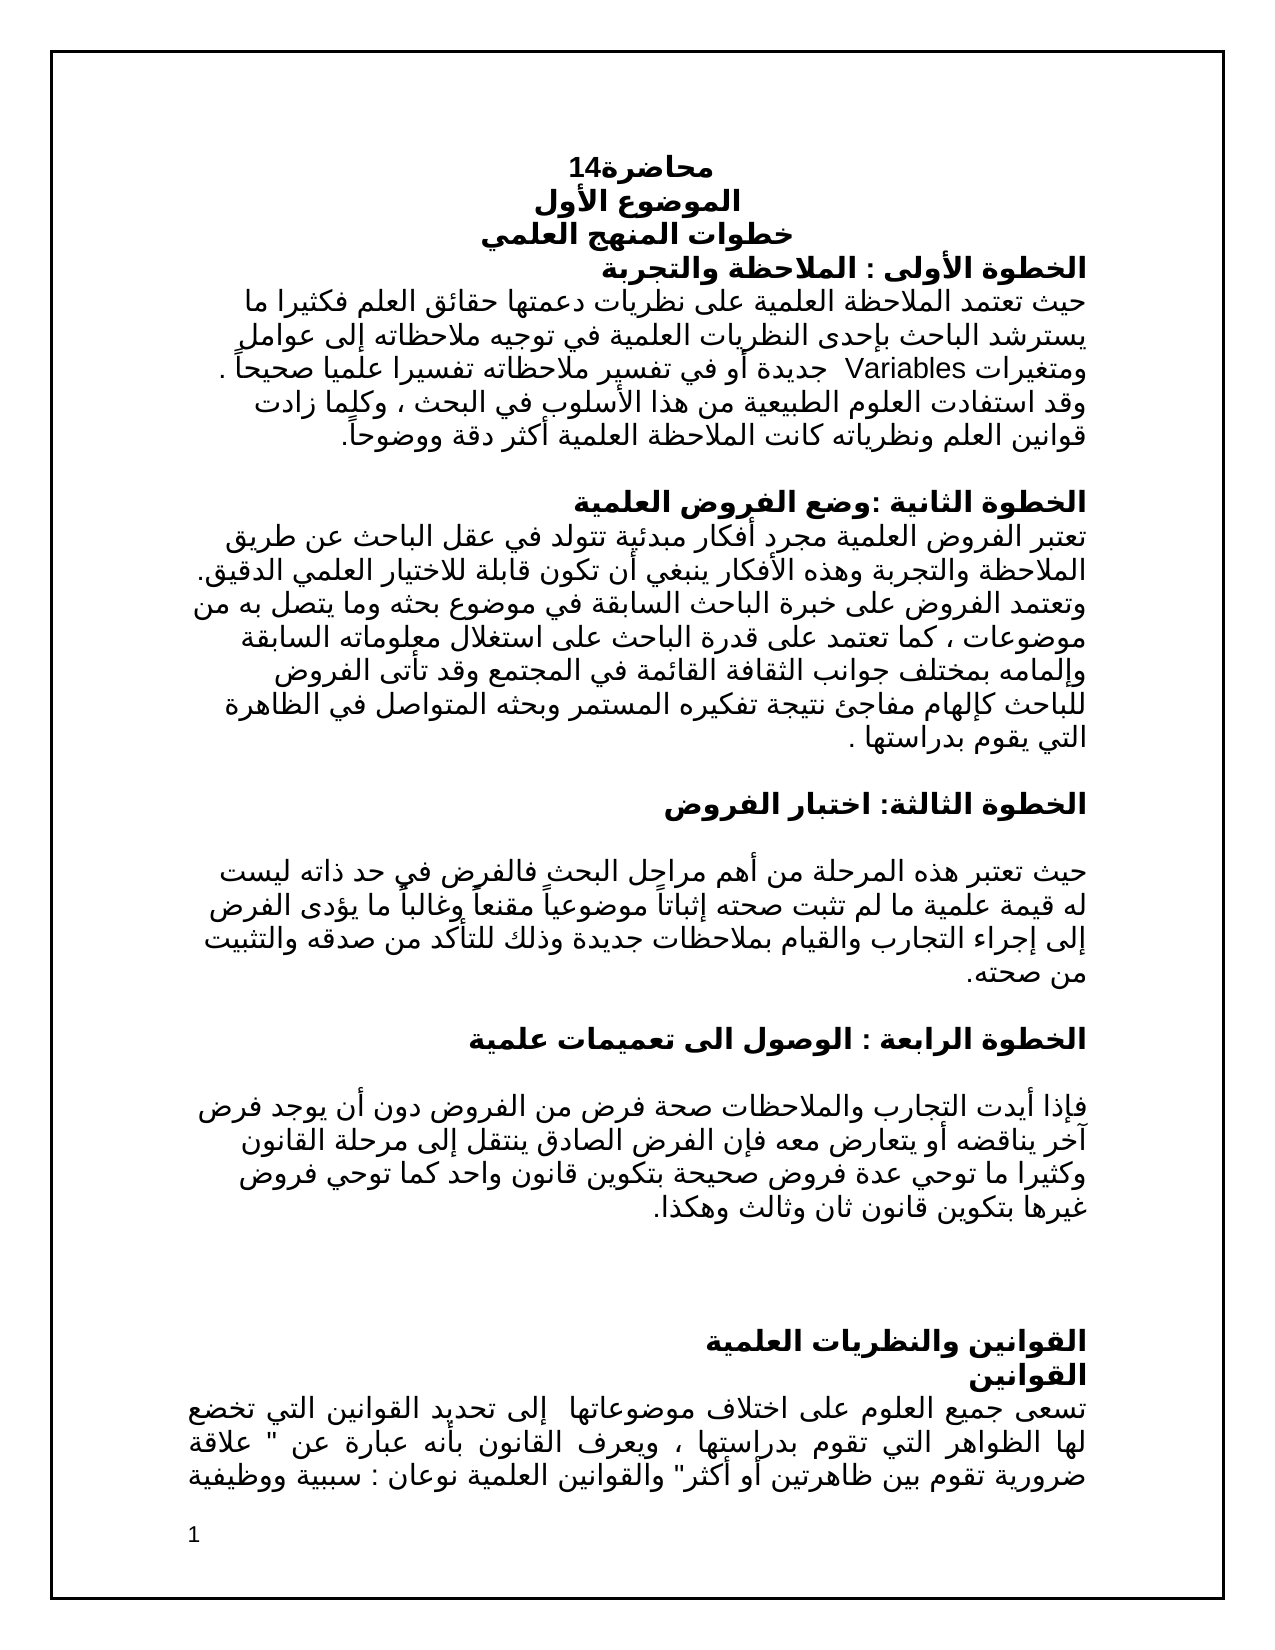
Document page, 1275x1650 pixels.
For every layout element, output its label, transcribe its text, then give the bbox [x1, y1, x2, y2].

text القوانين [187, 1357, 1087, 1391]
text حيث تعتمد الملاحظة العلمية على نظريات دعمتها حقائق العلم فكثيرا ما يسترشد الباحث بإحدى النظريات العلمية في توجيه ملاحظاته إلى عوامل ومتغيرات Variables جديدة أو في تفسير ملاحظاته تفسيرا علميا صحيحاً . وقد استفادت العلوم الطبيعية من هذا الأسلوب في البحث ، وكلما زادت قوانين العلم ونظرياته كانت الملاحظة العلمية أكثر دقة ووضوحاً. [187, 284, 1087, 452]
text حيث تعتبر هذه المرحلة من أهم مراحل البحث فالفرض في حد ذاته ليست له قيمة علمية ما لم تثبت صحته إثباتاً موضوعياً مقنعاً وغالباً ما يؤدى الفرض إلى إجراء التجارب والقيام بملاحظات جديدة وذلك للتأكد من صدقه والتثبيت من صحته. [187, 854, 1087, 988]
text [187, 1391, 1087, 1492]
text القوانين والنظريات العلمية [187, 1324, 1087, 1357]
text خطوات المنهج العلمي [187, 217, 1087, 251]
text فإذا أيدت التجارب والملاحظات صحة فرض من الفروض دون أن يوجد فرض آخر يناقضه أو يتعارض معه فإن الفرض الصادق ينتقل إلى مرحلة القانون وكثيرا ما توحي عدة فروض صحيحة بتكوين قانون واحد كما توحي فروض غيرها بتكوين قانون ثان وثالث وهكذا. [187, 1089, 1087, 1223]
text الخطوة الثالثة: اختبار الفروض [187, 787, 1087, 821]
text تعتبر الفروض العلمية مجرد أفكار مبدئية تتولد في عقل الباحث عن طريق الملاحظة والتجربة وهذه الأفكار ينبغي أن تكون قابلة للاختيار العلمي الدقيق. وتعتمد الفروض على خبرة الباحث السابقة في موضوع بحثه وما يتصل به من موضوعات ، كما تعتمد على قدرة الباحث على استغلال معلوماته السابقة وإلمامه بمختلف جوانب الثقافة القائمة في المجتمع وقد تأتى الفروض للباحث كإلهام مفاجئ نتيجة تفكيره المستمر وبحثه المتواصل في الظاهرة التي يقوم بدراستها . [187, 519, 1087, 754]
text محاضرة14 [187, 150, 1087, 183]
text الخطوة الثانية :وضع الفروض العلمية [187, 485, 1087, 519]
text الخطوة الرابعة : الوصول الى تعميمات علمية [187, 1022, 1087, 1056]
text الخطوة الأولى : الملاحظة والتجربة [187, 251, 1087, 284]
text الموضوع الأول [187, 183, 1087, 217]
